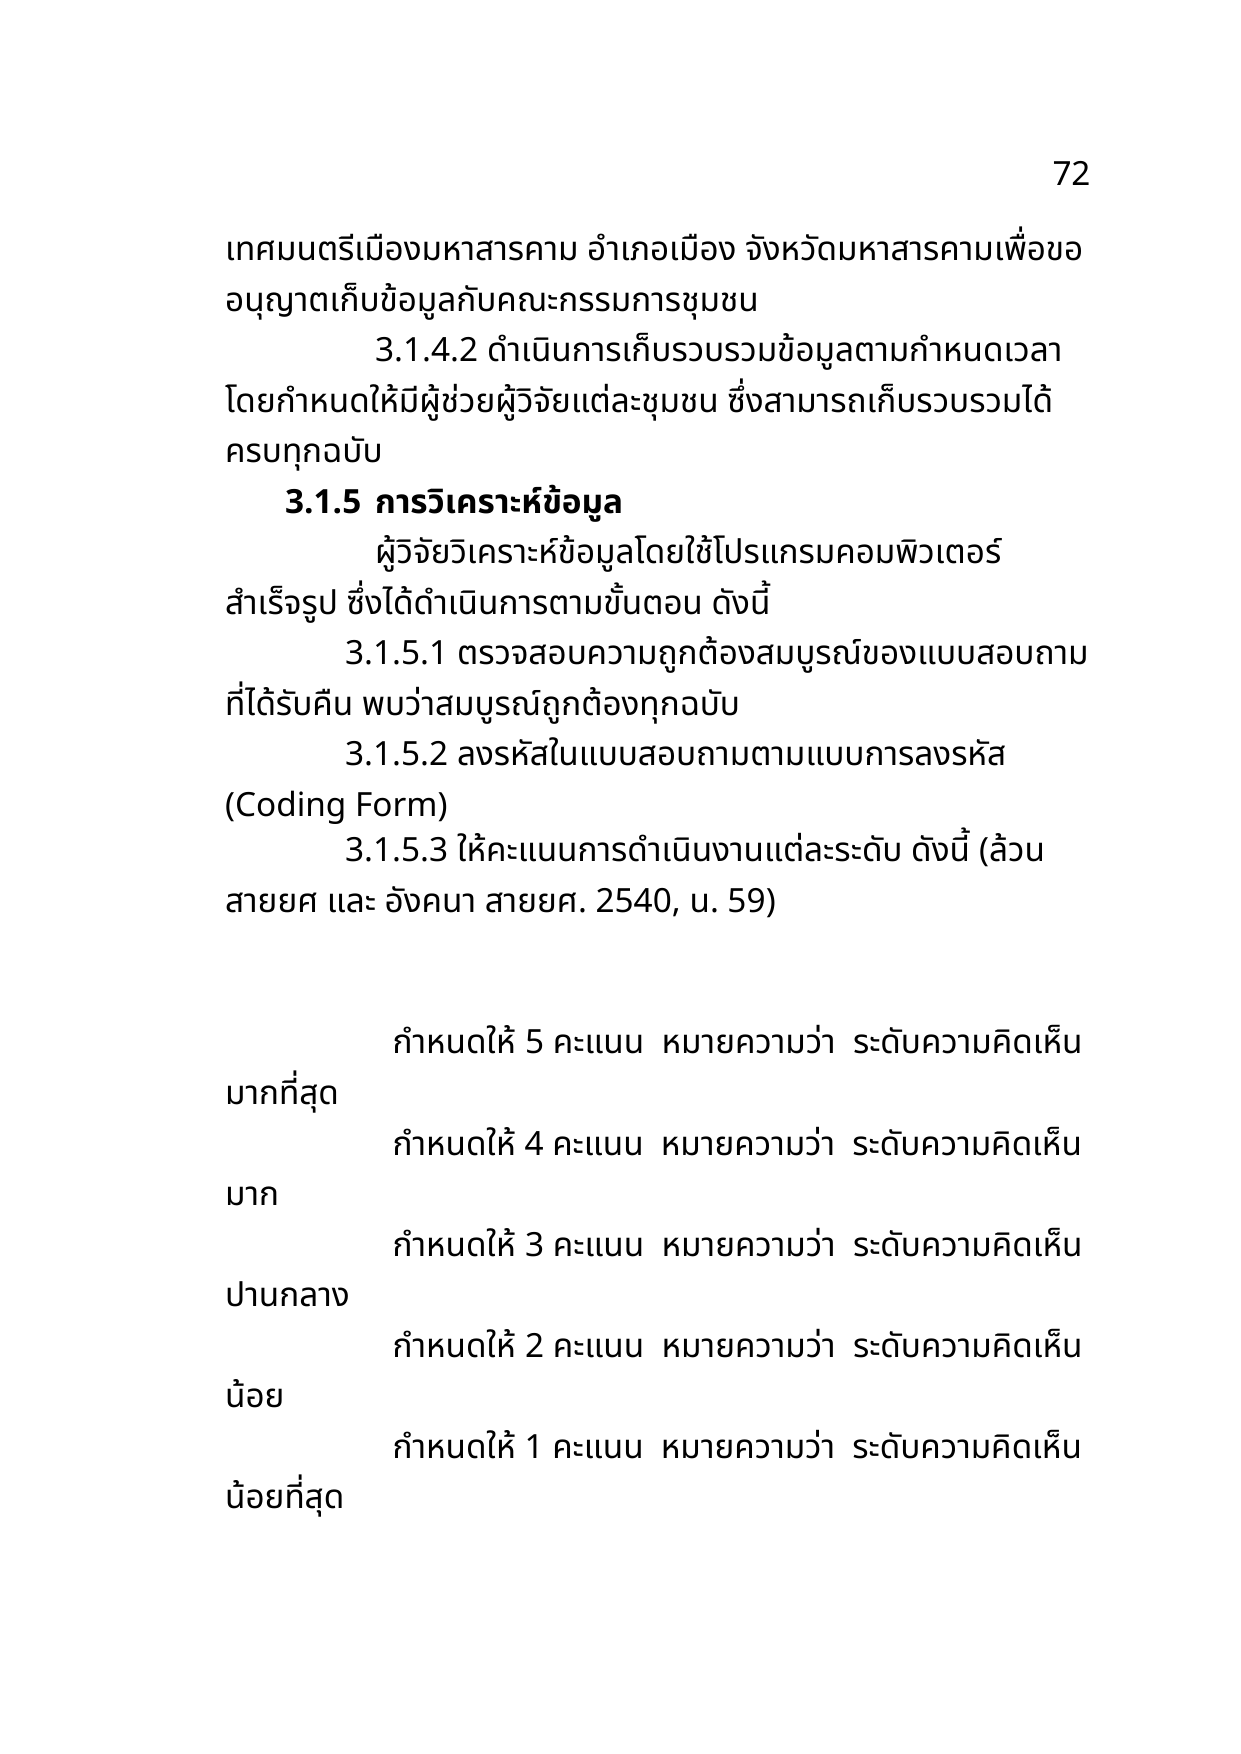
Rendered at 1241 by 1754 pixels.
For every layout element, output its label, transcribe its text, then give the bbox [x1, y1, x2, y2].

text กำหนดให้ 2 คะแนน หมายความว่า ระดับความคิดเห็นน้อย [225, 1321, 1090, 1422]
text 3.1.5 การวิเคราะห์ข้อมูล [225, 478, 1090, 528]
text กำหนดให้ 5 คะแนน หมายความว่า ระดับความคิดเห็นมากที่สุด [225, 1018, 1090, 1119]
text กำหนดให้ 4 คะแนน หมายความว่า ระดับความคิดเห็นมาก [225, 1119, 1090, 1220]
text 3.1.5.2 ลงรหัสในแบบสอบถามตามแบบการลงรหัส (Coding Form) [225, 730, 1090, 826]
text กำหนดให้ 3 คะแนน หมายความว่า ระดับความคิดเห็นปานกลาง [225, 1220, 1090, 1321]
text ผู้วิจัยวิเคราะห์ข้อมูลโดยใช้โปรแกรมคอมพิวเตอร์สำเร็จรูป ซึ่งได้ดำเนินการตามขั้นตอน ดังนี้ [225, 528, 1090, 629]
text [225, 225, 1090, 326]
text กำหนดให้ 1 คะแนน หมายความว่า ระดับความคิดเห็นน้อยที่สุด [225, 1422, 1090, 1523]
text 3.1.5.1 ตรวจสอบความถูกต้องสมบูรณ์ของแบบสอบถามที่ได้รับคืน พบว่าสมบูรณ์ถูกต้องทุกฉบับ [225, 629, 1090, 730]
text 3.1.5.3 ให้คะแนนการดำเนินงานแต่ละระดับ ดังนี้ (ล้วน สายยศ และ อังคนา สายยศ. 2540, น. 59) [225, 826, 1090, 927]
text 3.1.4.2 ดำเนินการเก็บรวบรวมข้อมูลตามกำหนดเวลา โดยกำหนดให้มีผู้ช่วยผู้วิจัยแต่ละชุมชน ซึ่งสามารถเก็บรวบรวมได้ครบทุกฉบับ [225, 326, 1090, 478]
